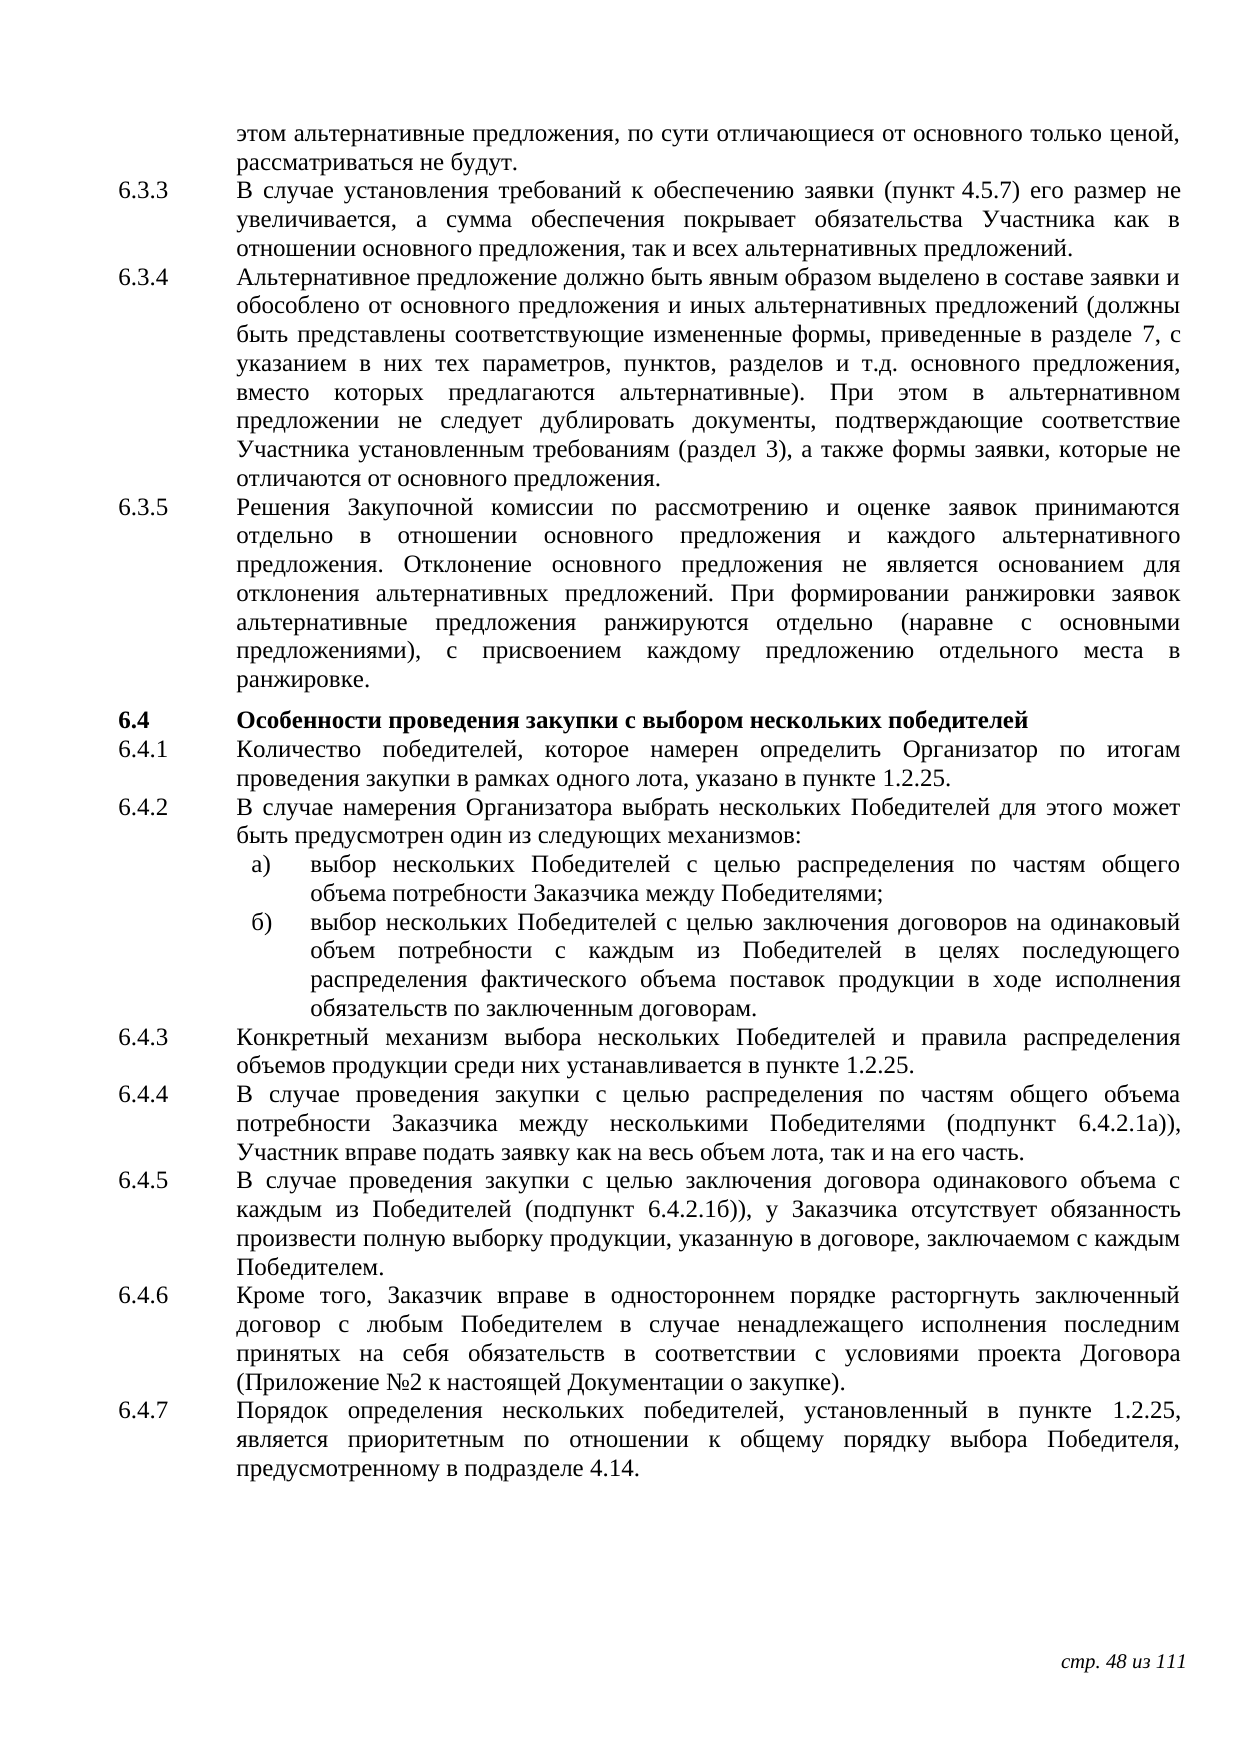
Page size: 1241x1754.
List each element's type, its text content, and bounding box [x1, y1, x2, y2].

text Решения Закупочной комиссии по рассмотрению и оценке заявок принимаются отдельно в отношении основного предложения и каждого альтернативного предложения. Отклонение основного предложения не является основанием для отклонения альтернативных предложений. При формировании ранжировки заявок альтернативные предложения ранжируются отдельно (наравне с основными предложениями), с присвоением каждому предложению отдельного места в ранжировке. [118, 492, 1181, 693]
text Порядок определения нескольких победителей, установленный в пункте 1.2.25, является приоритетным по отношении к общему порядку выбора Победителя, предусмотренному в подразделе 4.14. [118, 1396, 1181, 1482]
text выбор нескольких Победителей с целью распределения по частям общего объема потребности Заказчика между Победителями; [251, 849, 1181, 907]
text В случае намерения Организатора выбрать нескольких Победителей для этого может быть предусмотрен один из следующих механизмов: [118, 792, 1181, 849]
subtitle Особенности проведения закупки с выбором нескольких победителей [118, 706, 1181, 734]
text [118, 118, 1181, 176]
text выбор нескольких Победителей с целью заключения договоров на одинаковый объем потребности с каждым из Победителей в целях последующего распределения фактического объема поставок продукции в ходе исполнения обязательств по заключенным договорам. [251, 907, 1181, 1022]
text Кроме того, Заказчик вправе в одностороннем порядке расторгнуть заключенный договор с любым Победителем в случае ненадлежащего исполнения последним принятых на себя обязательств в соответствии с условиями проекта Договора (Приложение №2 к настоящей Документации о закупке). [118, 1281, 1181, 1396]
text Альтернативное предложение должно быть явным образом выделено в составе заявки и обособлено от основного предложения и иных альтернативных предложений (должны быть представлены соответствующие измененные формы, приведенные в разделе 7, с указанием в них тех параметров, пунктов, разделов и т.д. основного предложения, вместо которых предлагаются альтернативные). При этом в альтернативном предложении не следует дублировать документы, подтверждающие соответствие Участника установленным требованиям (раздел 3), а также формы заявки, которые не отличаются от основного предложения. [118, 262, 1181, 492]
text Количество победителей, которое намерен определить Организатор по итогам проведения закупки в рамках одного лота, указано в пункте 1.2.25. [118, 734, 1181, 792]
text В случае проведения закупки с целью заключения договора одинакового объема с каждым из Победителей (подпункт 6.4.2б)), у Заказчика отсутствует обязанность произвести полную выборку продукции, указанную в договоре, заключаемом с каждым Победителем. [118, 1166, 1181, 1281]
text В случае проведения закупки с целью распределения по частям общего объема потребности Заказчика между несколькими Победителями (подпункт 6.4.2а)), Участник вправе подать заявку как на весь объем лота, так и на его часть. [118, 1079, 1181, 1166]
text Конкретный механизм выбора нескольких Победителей и правила распределения объемов продукции среди них устанавливается в пункте 1.2.25. [118, 1022, 1181, 1079]
text В случае установления требований к обеспечению заявки (пункт 4.5.7) его размер не увеличивается, а сумма обеспечения покрывает обязательства Участника как в отношении основного предложения, так и всех альтернативных предложений. [118, 176, 1181, 262]
